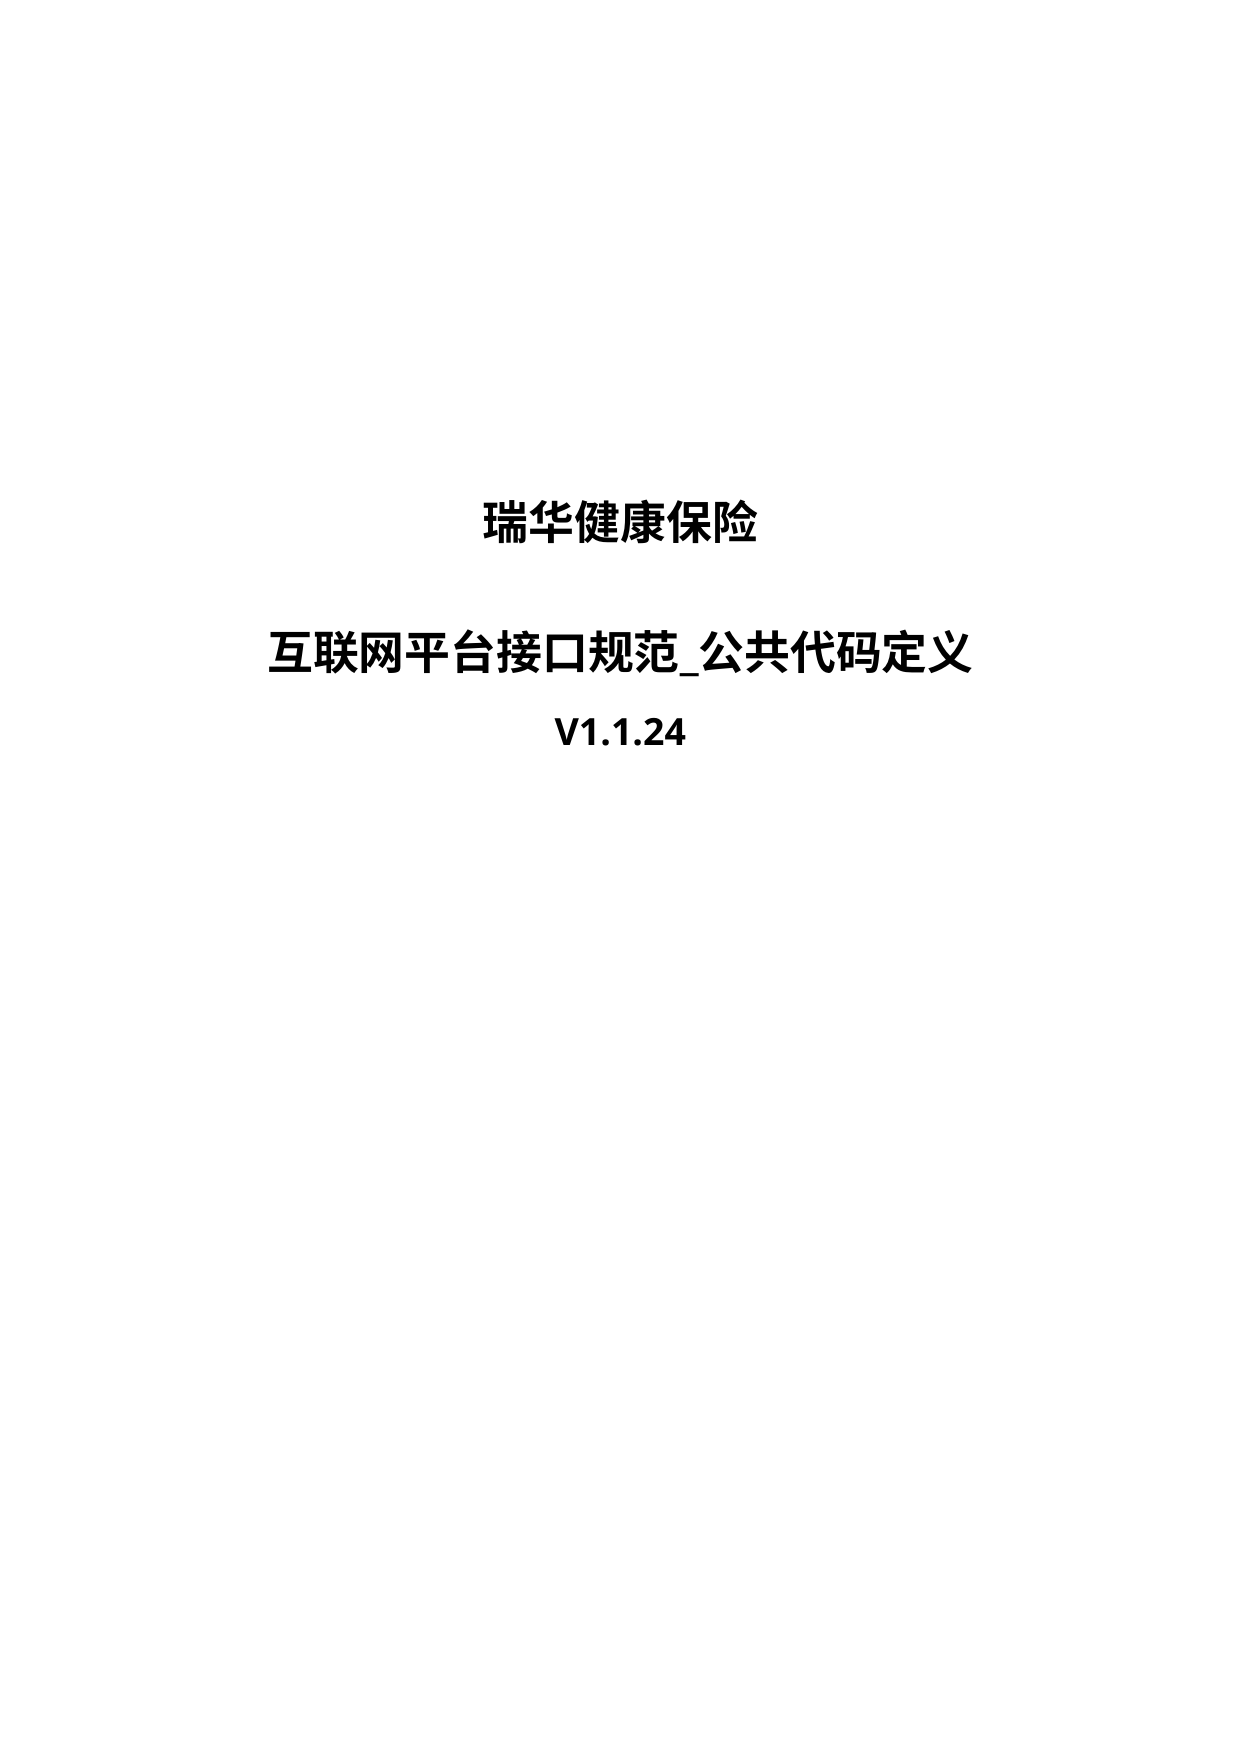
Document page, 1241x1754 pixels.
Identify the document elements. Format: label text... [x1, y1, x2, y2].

table_header 互联网平台接口规范_公共代码定义 V1.1.24 [165, 601, 1075, 949]
text 瑞华健康保险 [75, 471, 1165, 568]
